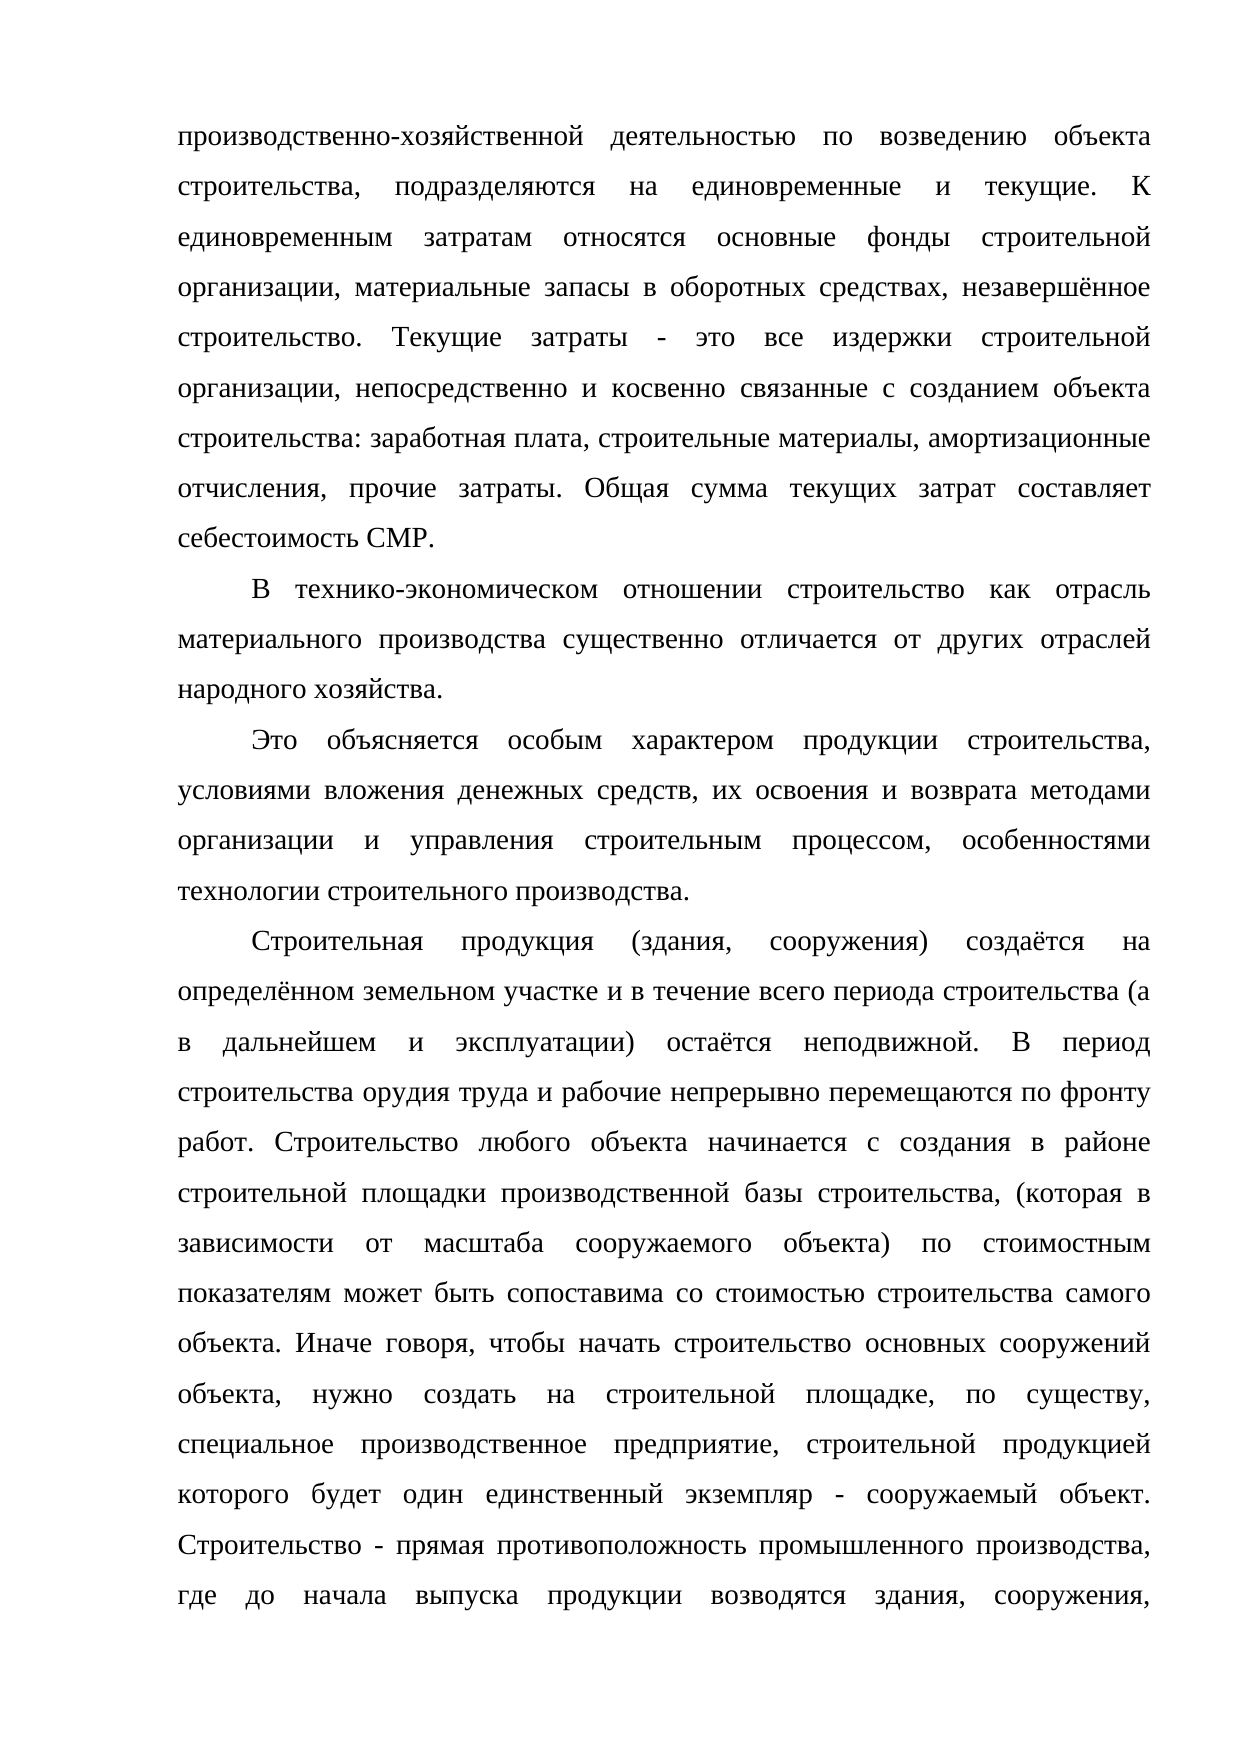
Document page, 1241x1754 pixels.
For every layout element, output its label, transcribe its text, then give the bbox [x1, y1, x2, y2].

text Это объясняется особым характером продукции строительства, условиями вложения денежных средств, их освоения и возврата методами организации и управления строительным процессом, особенностями технологии строительного производства. [177, 722, 1152, 906]
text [177, 118, 1152, 554]
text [177, 923, 1152, 1611]
text В технико-экономическом отношении строительство как отрасль материального производства существенно отличается от других отраслей народного хозяйства. [177, 571, 1152, 705]
